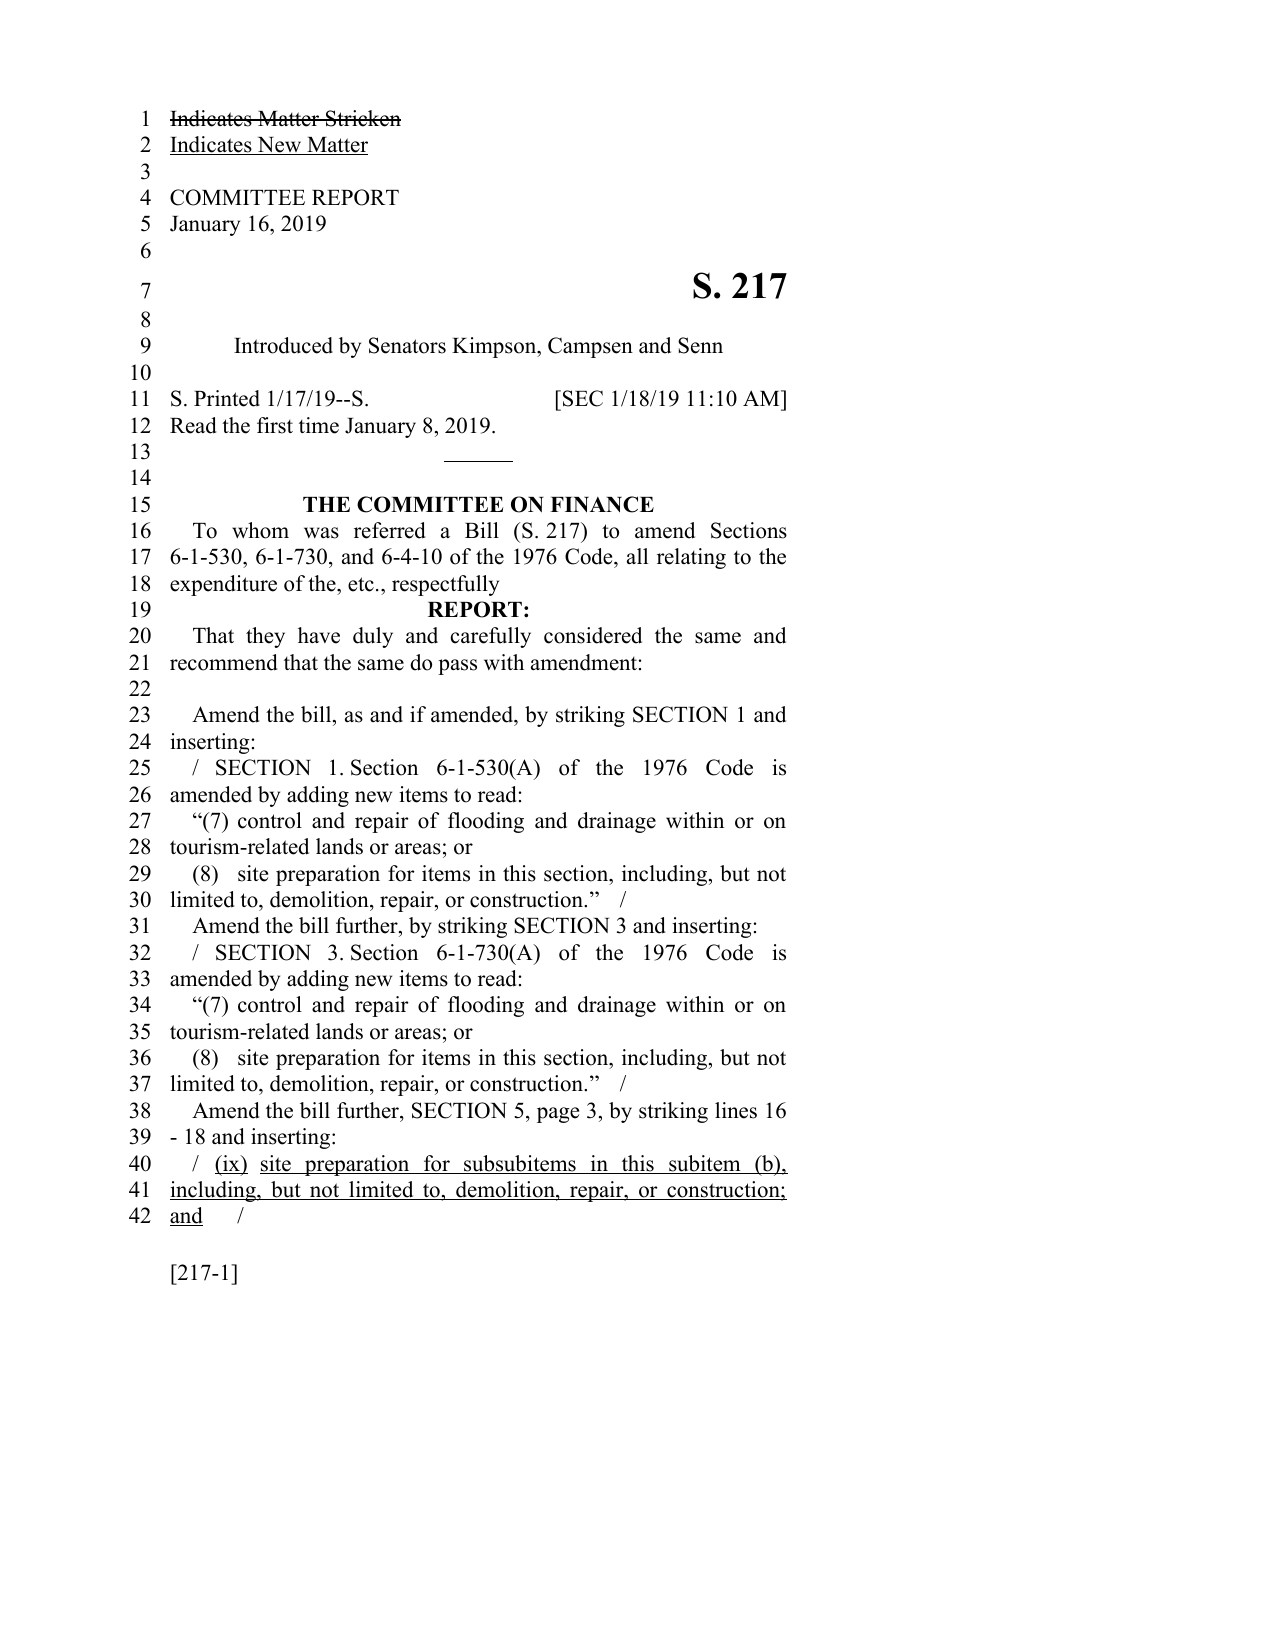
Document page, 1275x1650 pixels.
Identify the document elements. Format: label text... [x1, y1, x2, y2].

text Introduced by Senators Kimpson, Campsen and Senn [169, 333, 787, 359]
text S. 217 [169, 263, 787, 306]
text “(7) control and repair of flooding and drainage within or on tourism-related lands or areas; or [169, 807, 787, 860]
text THE COMMITTEE ON FINANCE [169, 491, 787, 517]
text Amend the bill further, SECTION 5, page 3, by striking lines 16 - 18 and inserting: [169, 1097, 787, 1149]
text Amend the bill further, by striking SECTION 3 and inserting: [169, 912, 787, 939]
text / SECTION 1. Section 6-1-530(A) of the 1976 Code is amended by adding new items to read: [169, 754, 787, 807]
text “(7) control and repair of flooding and drainage within or on tourism-related lands or areas; or [169, 991, 787, 1044]
text Read the first time January 8, 2019. [169, 412, 787, 438]
text / (ix) site preparation for subsubitems in this subitem (b), including, but not limited to, demolition, repair, or construction; and / [169, 1200, 787, 1229]
text S. Printed 1/17/19--S. [SEC 1/18/19 11:10 AM] [169, 385, 787, 412]
text / (ix) site preparation for subsubitems in this subitem (b), including, but not limited to, demolition, repair, or construction; and / [169, 1149, 787, 1199]
text Amend the bill, as and if amended, by striking SECTION 1 and inserting: [169, 702, 787, 754]
text January 16, 2019 [169, 210, 787, 237]
text Indicates Matter Stricken [169, 105, 787, 131]
text To whom was referred a Bill (S. 217) to amend Sections 6-1-530, 6-1-730, and 6-4-10 of the 1976 Code, all relating to the expenditure of the, etc., respectfully [169, 517, 787, 596]
text REPORT: [169, 596, 787, 622]
text Indicates New Matter [169, 131, 787, 158]
text / SECTION 3. Section 6-1-730(A) of the 1976 Code is amended by adding new items to read: [169, 939, 787, 991]
text (8) site preparation for items in this section, including, but not limited to, demolition, repair, or construction.” / [169, 1044, 787, 1097]
text That they have duly and carefully considered the same and recommend that the same do pass with amendment: [169, 622, 787, 675]
text (8) site preparation for items in this section, including, but not limited to, demolition, repair, or construction.” / [169, 860, 787, 912]
text COMMITTEE REPORT [169, 184, 787, 210]
